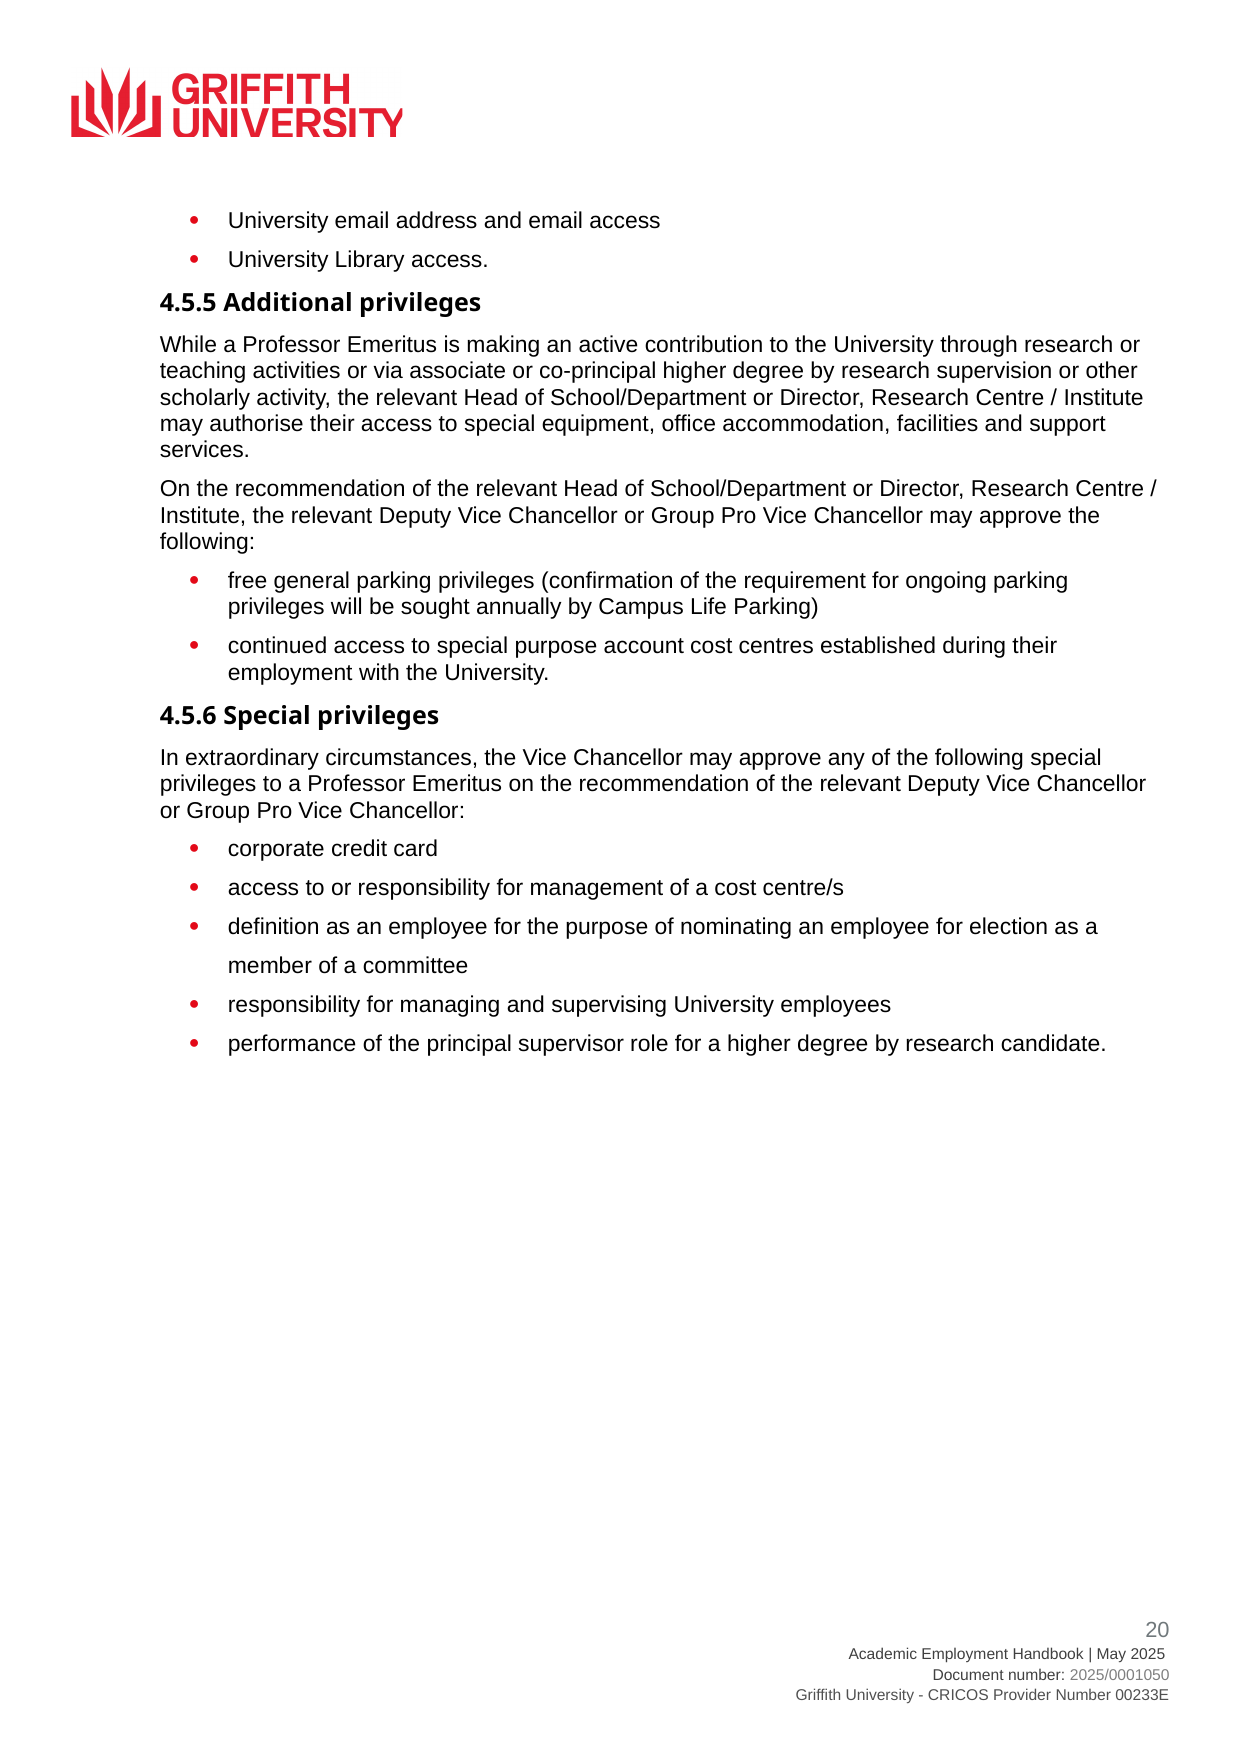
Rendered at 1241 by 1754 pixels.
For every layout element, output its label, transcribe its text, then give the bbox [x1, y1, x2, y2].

list member of a committee [228, 952, 1169, 978]
text While a Professor Emeritus is making an active contribution to the University through research or teaching activities or via associate or co-principal higher degree by research supervision or other scholarly activity, the relevant Head of School/Department or Director, Research Centre / Institute may authorise their access to special equipment, office accommodation, facilities and support services. [159, 331, 1169, 463]
text On the recommendation of the relevant Head of School/Department or Director, Research Centre / Institute, the relevant Deputy Vice Chancellor or Group Pro Vice Chancellor may approve the following: [159, 475, 1169, 554]
text performance of the principal supervisor role for a higher degree by research candidate. [190, 1030, 1169, 1056]
subtitle Additional privileges [159, 284, 1169, 318]
text corporate credit card [190, 835, 1169, 862]
text continued access to special purpose account cost centres established during their employment with the University. [190, 632, 1169, 685]
text University email address and email access [190, 207, 1169, 233]
text access to or responsibility for management of a cost centre/s [190, 874, 1169, 901]
text responsibility for managing and supervising University employees [190, 991, 1169, 1017]
picture [70, 67, 402, 137]
text free general parking privileges (confirmation of the requirement for ongoing parking privileges will be sought annually by Campus Life Parking) [190, 567, 1169, 619]
text In extraordinary circumstances, the Vice Chancellor may approve any of the following special privileges to a Professor Emeritus on the recommendation of the relevant Deputy Vice Chancellor or Group Pro Vice Chancellor: [159, 744, 1169, 823]
text University Library access. [190, 246, 1169, 272]
subtitle Special privileges [159, 697, 1169, 731]
text definition as an employee for the purpose of nominating an employee for election as a [190, 913, 1169, 939]
